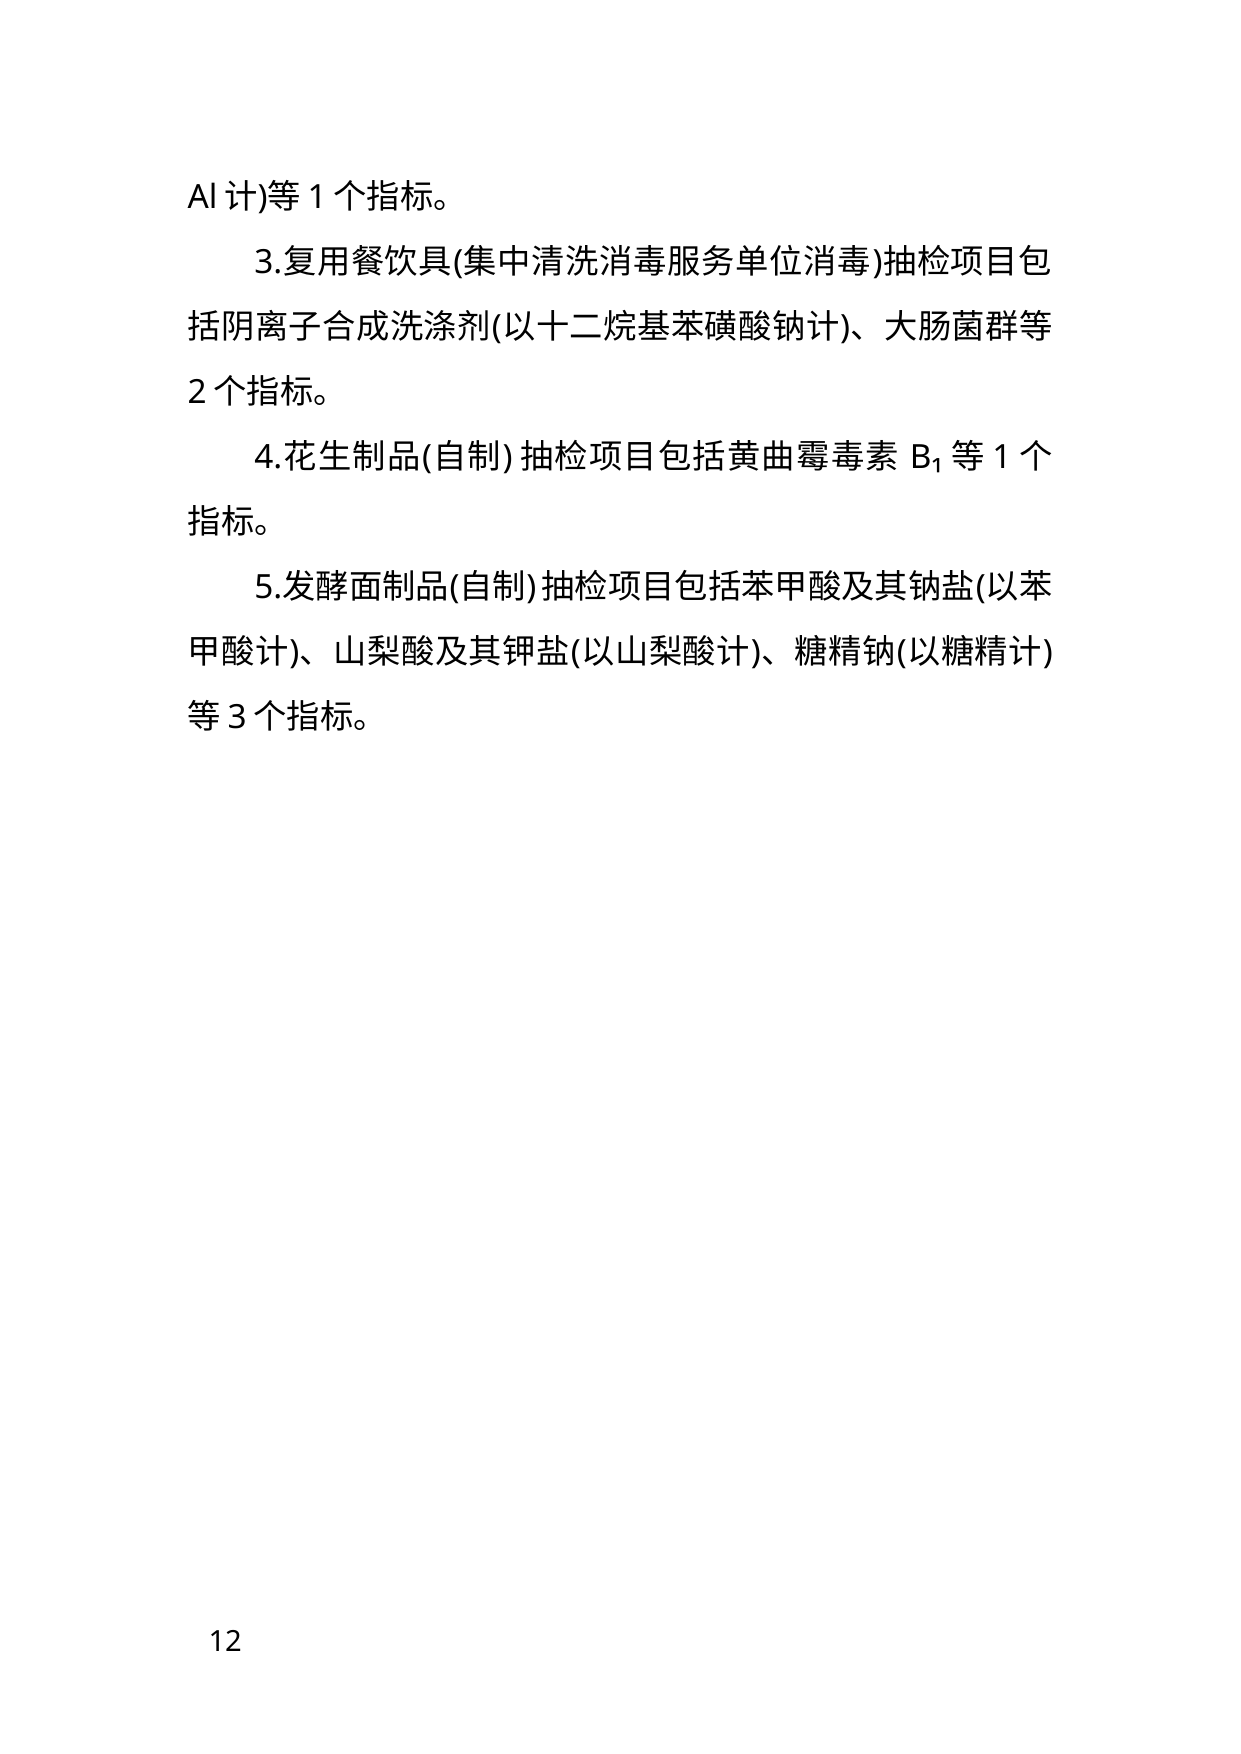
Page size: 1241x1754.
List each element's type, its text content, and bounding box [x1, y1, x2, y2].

text 5.发酵面制品(自制) 抽检项目包括苯甲酸及其钠盐(以苯甲酸计)、山梨酸及其钾盐(以山梨酸计)、糖精钠(以糖精计)等3个指标。 [187, 552, 1053, 747]
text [187, 162, 1053, 227]
text 4.花生制品(自制) 抽检项目包括黄曲霉毒素 B₁等1个指标。 [187, 422, 1053, 552]
text 3.复用餐饮具(集中清洗消毒服务单位消毒)抽检项目包括阴离子合成洗涤剂(以十二烷基苯磺酸钠计)、大肠菌群等2个指标。 [187, 227, 1053, 422]
